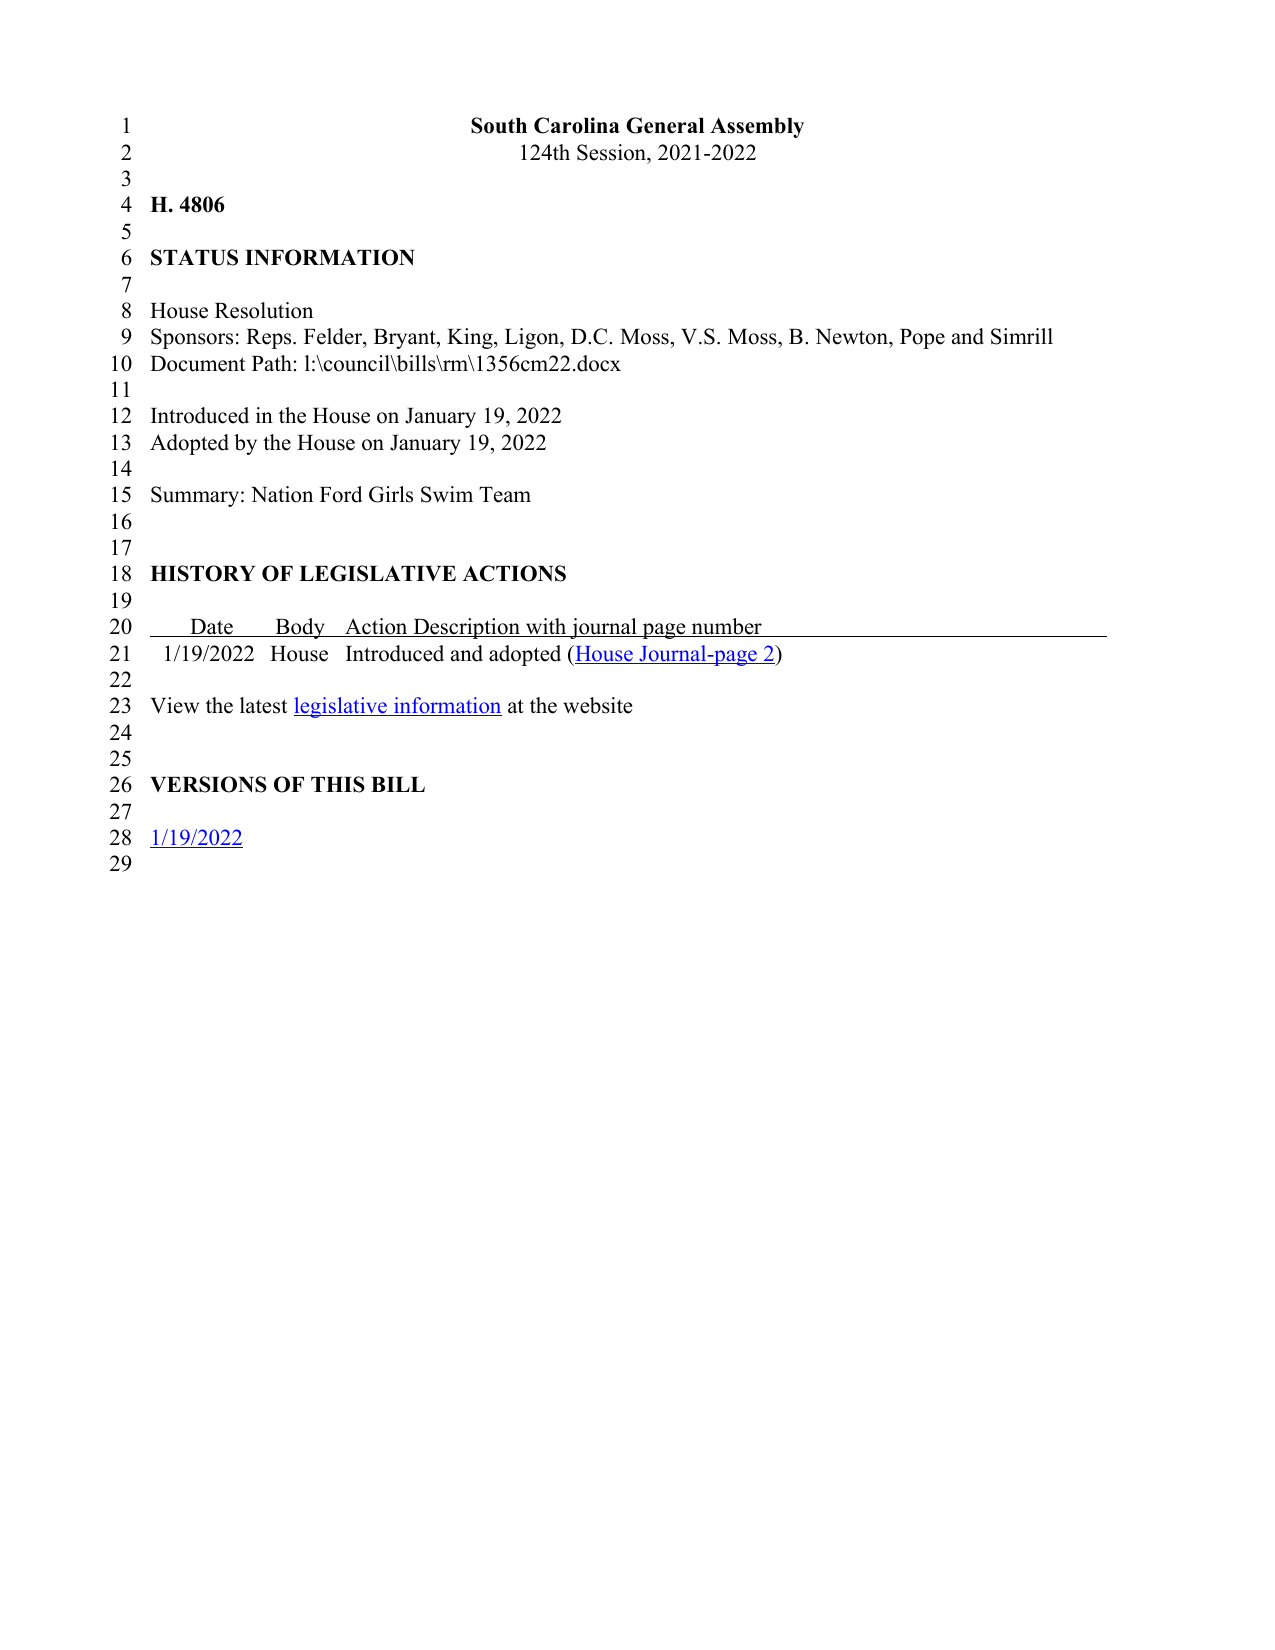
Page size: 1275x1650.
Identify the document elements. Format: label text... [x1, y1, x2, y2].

text H. 4806 [150, 192, 1125, 218]
text House Resolution [150, 297, 1125, 323]
text HISTORY OF LEGISLATIVE ACTIONS [150, 561, 1125, 587]
text STATUS INFORMATION [150, 244, 1125, 271]
text Sponsors: Reps. Felder, Bryant, King, Ligon, D.C. Moss, V.S. Moss, B. Newton, Pope and Simrill [150, 323, 1125, 350]
text 124th Session, 2021-2022 [150, 139, 1125, 165]
text 1/19/2022 House Introduced and adopted (House Journal-page 2) [150, 639, 1125, 666]
text Document Path: l:\council\bills\rm\1356cm22.docx [150, 350, 1125, 376]
text South Carolina General Assembly [150, 112, 1125, 139]
text Adopted by the House on January 19, 2022 [150, 429, 1125, 455]
text Date Body Action Description with journal page number [150, 613, 1125, 639]
text VERSIONS OF THIS BILL [150, 771, 1125, 798]
text View the latest legislative information at the website [150, 692, 1125, 719]
text Summary: Nation Ford Girls Swim Team [150, 481, 1125, 508]
text Introduced in the House on January 19, 2022 [150, 402, 1125, 429]
text 1/19/2022 [150, 824, 1125, 850]
